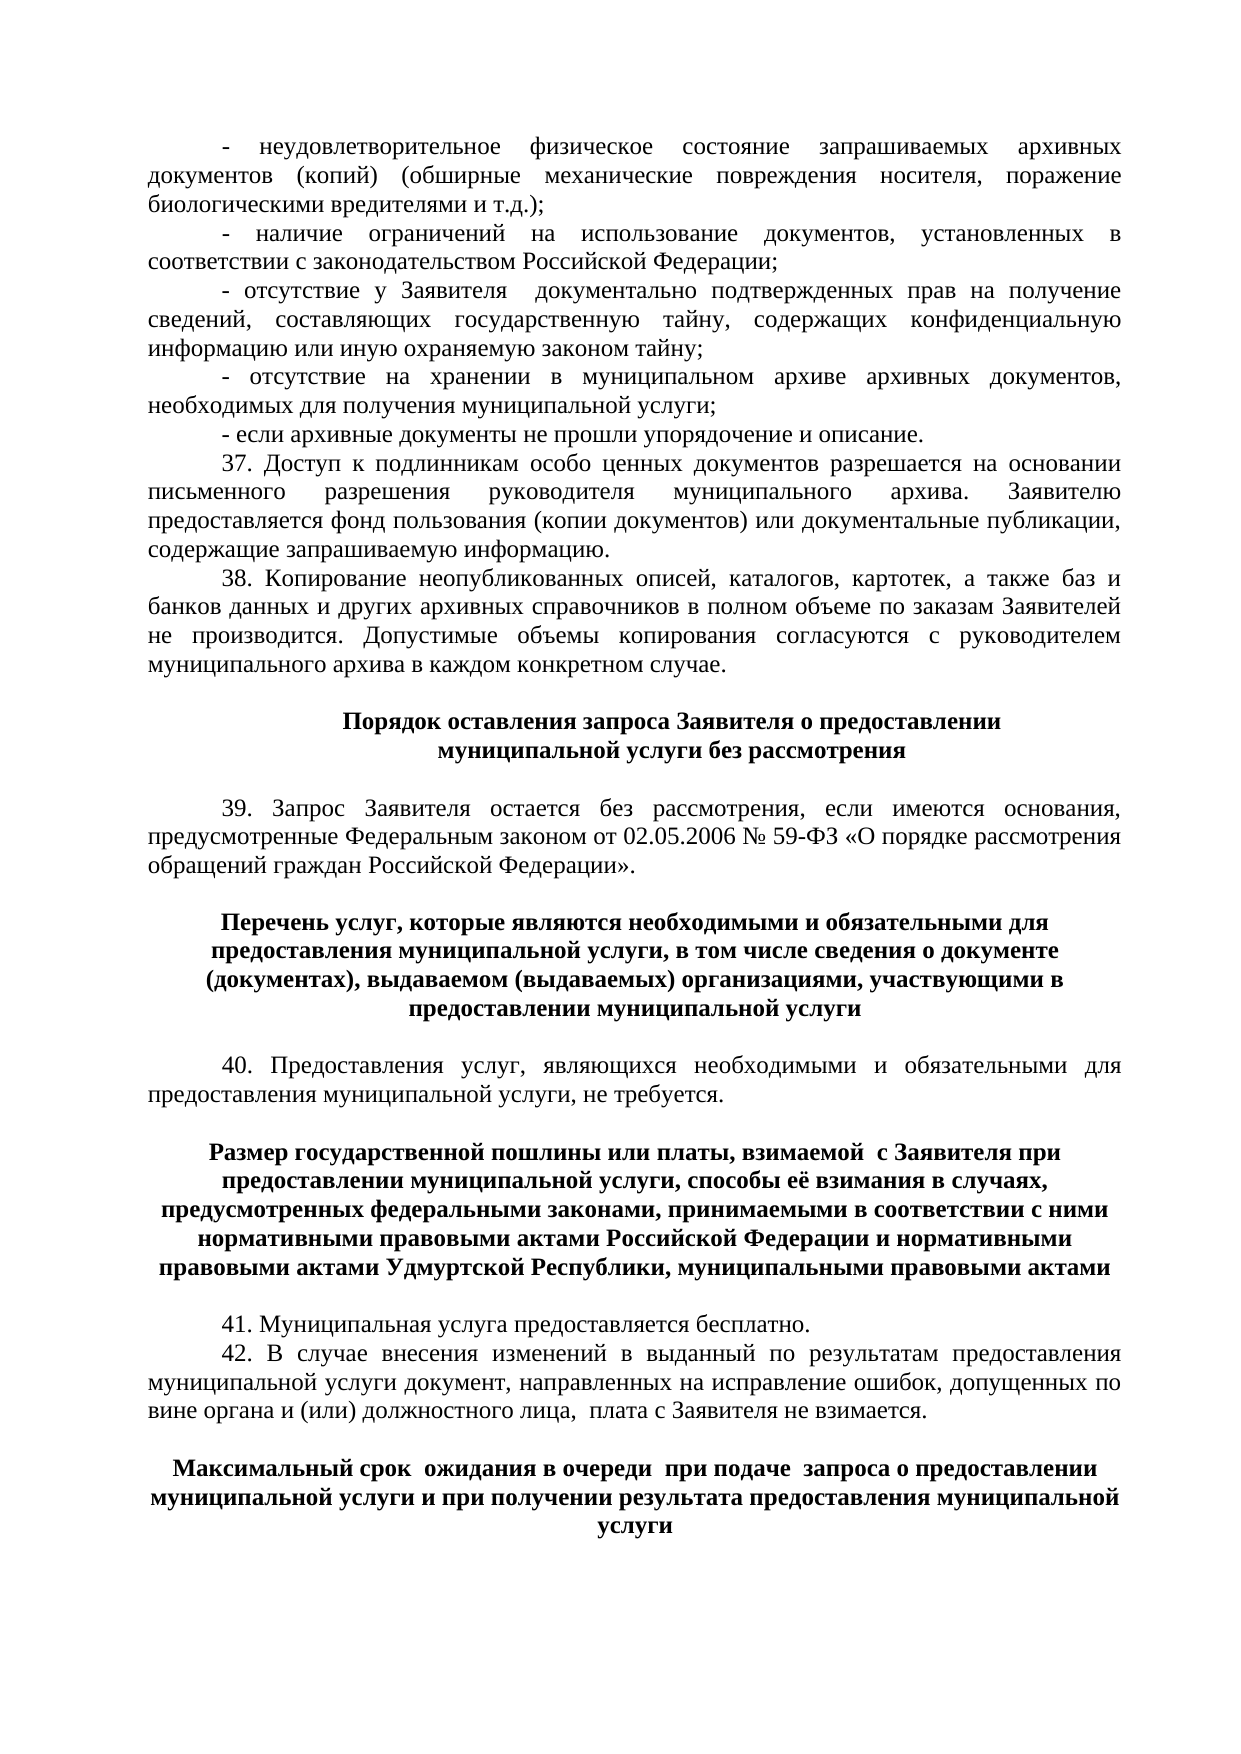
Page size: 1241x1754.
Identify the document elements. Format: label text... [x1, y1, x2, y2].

text - если архивные документы не прошли упорядочение и описание. [148, 419, 1122, 448]
text Размер государственной пошлины или платы, взимаемой с Заявителя при предоставлении муниципальной услуги, способы её взимания в случаях, предусмотренных федеральными законами, принимаемыми в соответствии с ними нормативными правовыми актами Российской Федерации и нормативными правовыми актами Удмуртской Республики, муниципальными правовыми актами [148, 1137, 1122, 1281]
text - отсутствие у Заявителя документально подтвержденных прав на получение сведений, составляющих государственную тайну, содержащих конфиденциальную информацию или иную охраняемую законом тайну; [148, 275, 1122, 361]
text 38. Копирование неопубликованных описей, каталогов, картотек, а также баз и банков данных и других архивных справочников в полном объеме по заказам Заявителей не производится. Допустимые объемы копирования согласуются с руководителем муниципального архива в каждом конкретном случае. [148, 563, 1122, 678]
text 41. Муниципальная услуга предоставляется бесплатно. [148, 1309, 1122, 1338]
text - неудовлетворительное физическое состояние запрашиваемых архивных документов (копий) (обширные механические повреждения носителя, поражение биологическими вредителями и т.д.); [148, 131, 1122, 218]
text муниципальной услуги без рассмотрения [148, 735, 1122, 764]
text Перечень услуг, которые являются необходимыми и обязательными для предоставления муниципальной услуги, в том числе сведения о документе (документах), выдаваемом (выдаваемых) организациями, участвующими в предоставлении муниципальной услуги [148, 907, 1122, 1022]
text 37. Доступ к подлинникам особо ценных документов разрешается на основании письменного разрешения руководителя муниципального архива. Заявителю предоставляется фонд пользования (копии документов) или документальные публикации, содержащие запрашиваемую информацию. [148, 448, 1122, 563]
text 42. В случае внесения изменений в выданный по результатам предоставления муниципальной услуги документ, направленных на исправление ошибок, допущенных по вине органа и (или) должностного лица, плата с Заявителя не взимается. [148, 1338, 1122, 1424]
text - наличие ограничений на использование документов, установленных в соответствии с законодательством Российской Федерации; [148, 218, 1122, 275]
text - отсутствие на хранении в муниципальном архиве архивных документов, необходимых для получения муниципальной услуги; [148, 361, 1122, 419]
text Максимальный срок ожидания в очереди при подаче запроса о предоставлении муниципальной услуги и при получении результата предоставления муниципальной услуги [148, 1453, 1122, 1539]
text 40. Предоставления услуг, являющихся необходимыми и обязательными для предоставления муниципальной услуги, не требуется. [148, 1051, 1122, 1108]
text 39. Запрос Заявителя остается без рассмотрения, если имеются основания, предусмотренные Федеральным законом от 02.05.2006 № 59-ФЗ «О порядке рассмотрения обращений граждан Российской Федерации». [148, 793, 1122, 879]
text Порядок оставления запроса Заявителя о предоставлении [148, 706, 1122, 735]
